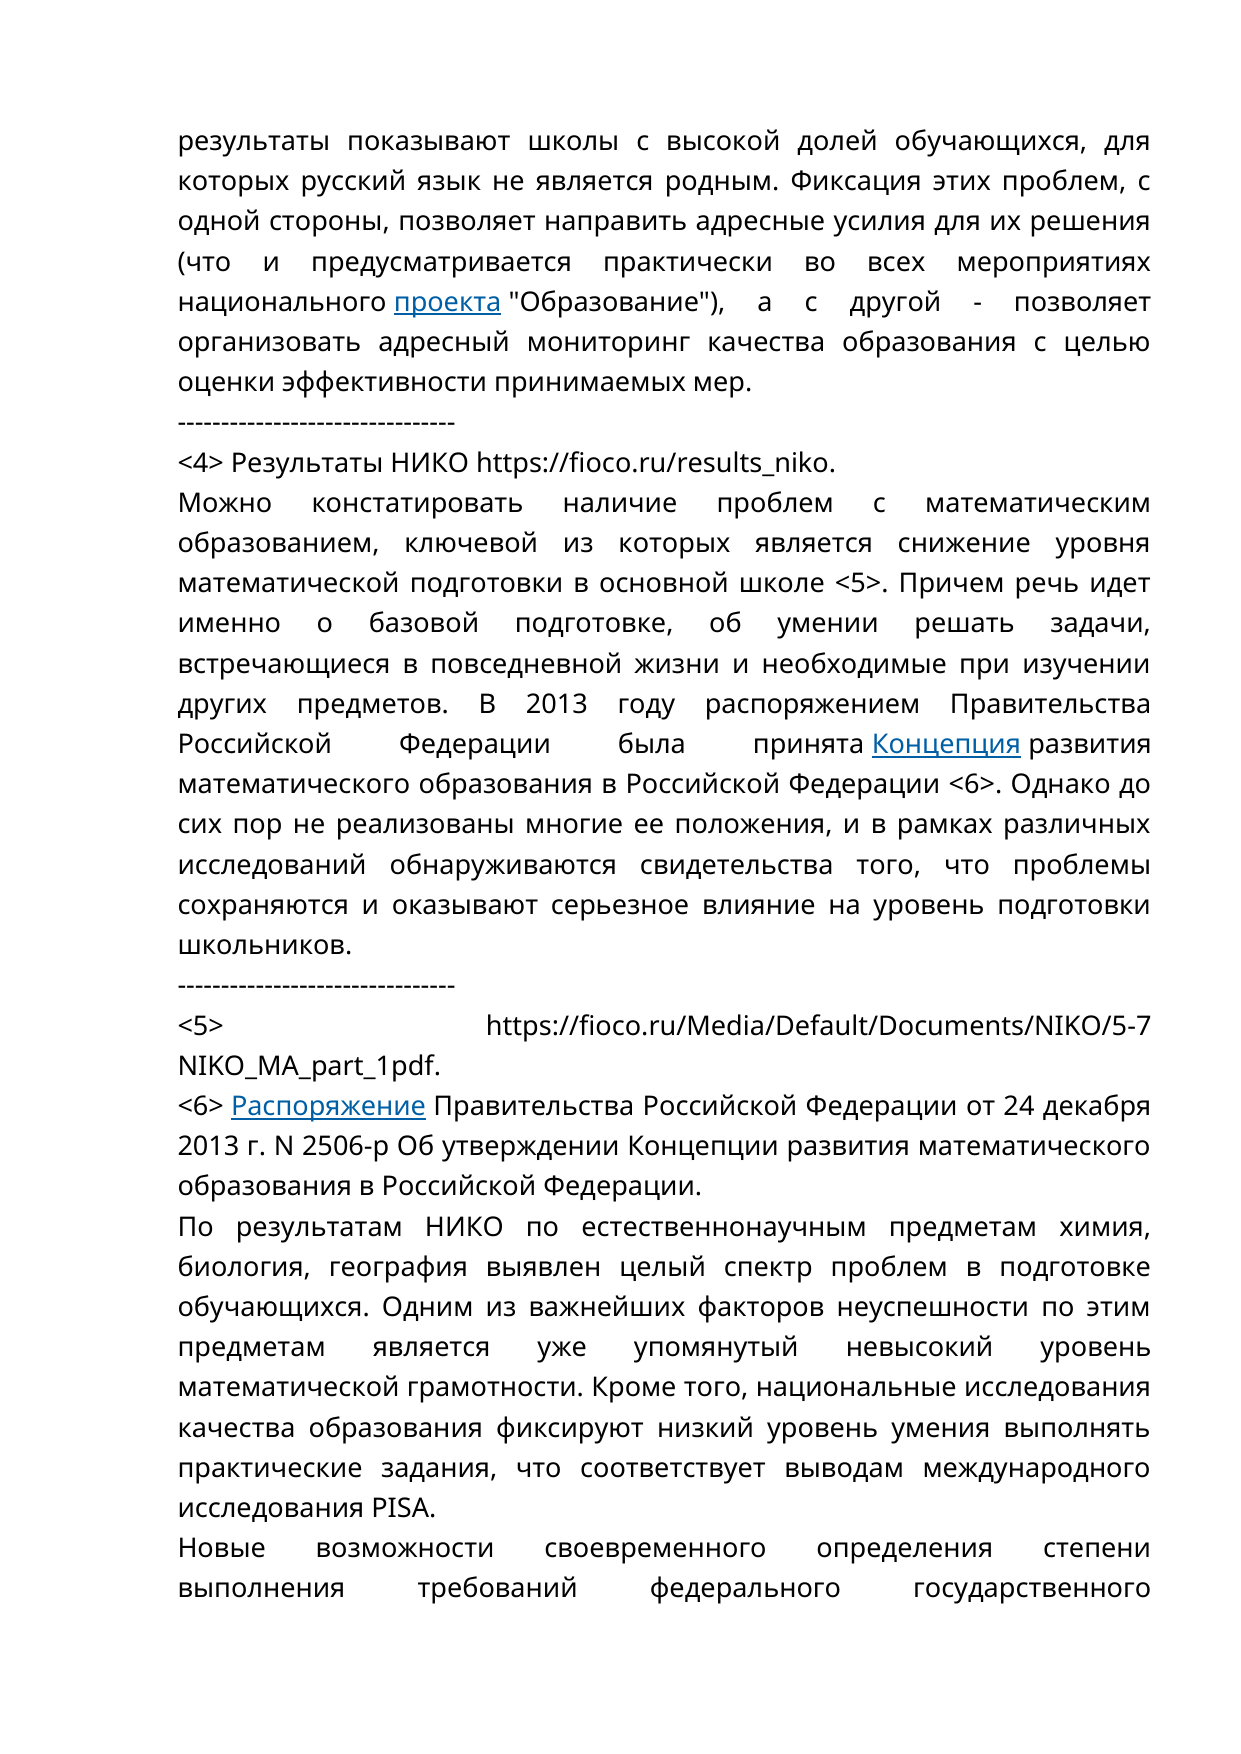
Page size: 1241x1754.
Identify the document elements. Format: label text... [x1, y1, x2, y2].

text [177, 118, 1152, 399]
text <5> https://fioco.ru/Media/Default/Documents/NIKO/5-7 NIKO_МА_part_1pdf. [177, 1003, 1152, 1083]
text <6> Распоряжение Правительства Российской Федерации от 24 декабря 2013 г. N 2506-р Об утверждении Концепции развития математического образования в Российской Федерации. [177, 1083, 1152, 1204]
text <4> Результаты НИКО https://fioco.ru/results_niko. [177, 440, 1152, 480]
text По результатам НИКО по естественнонаучным предметам химия, биология, география выявлен целый спектр проблем в подготовке обучающихся. Одним из важнейших факторов неуспешности по этим предметам является уже упомянутый невысокий уровень математической грамотности. Кроме того, национальные исследования качества образования фиксируют низкий уровень умения выполнять практические задания, что соответствует выводам международного исследования PISA. [177, 1204, 1152, 1525]
text Можно констатировать наличие проблем с математическим образованием, ключевой из которых является снижение уровня математической подготовки в основной школе <5>. Причем речь идет именно о базовой подготовке, об умении решать задачи, встречающиеся в повседневной жизни и необходимые при изучении других предметов. В 2013 году распоряжением Правительства Российской Федерации была принята Концепция развития математического образования в Российской Федерации <6>. Однако до сих пор не реализованы многие ее положения, и в рамках различных исследований обнаруживаются свидетельства того, что проблемы сохраняются и оказывают серьезное влияние на уровень подготовки школьников. [177, 480, 1152, 962]
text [177, 1525, 1152, 1606]
text -------------------------------- [177, 962, 1152, 1003]
text -------------------------------- [177, 399, 1152, 440]
